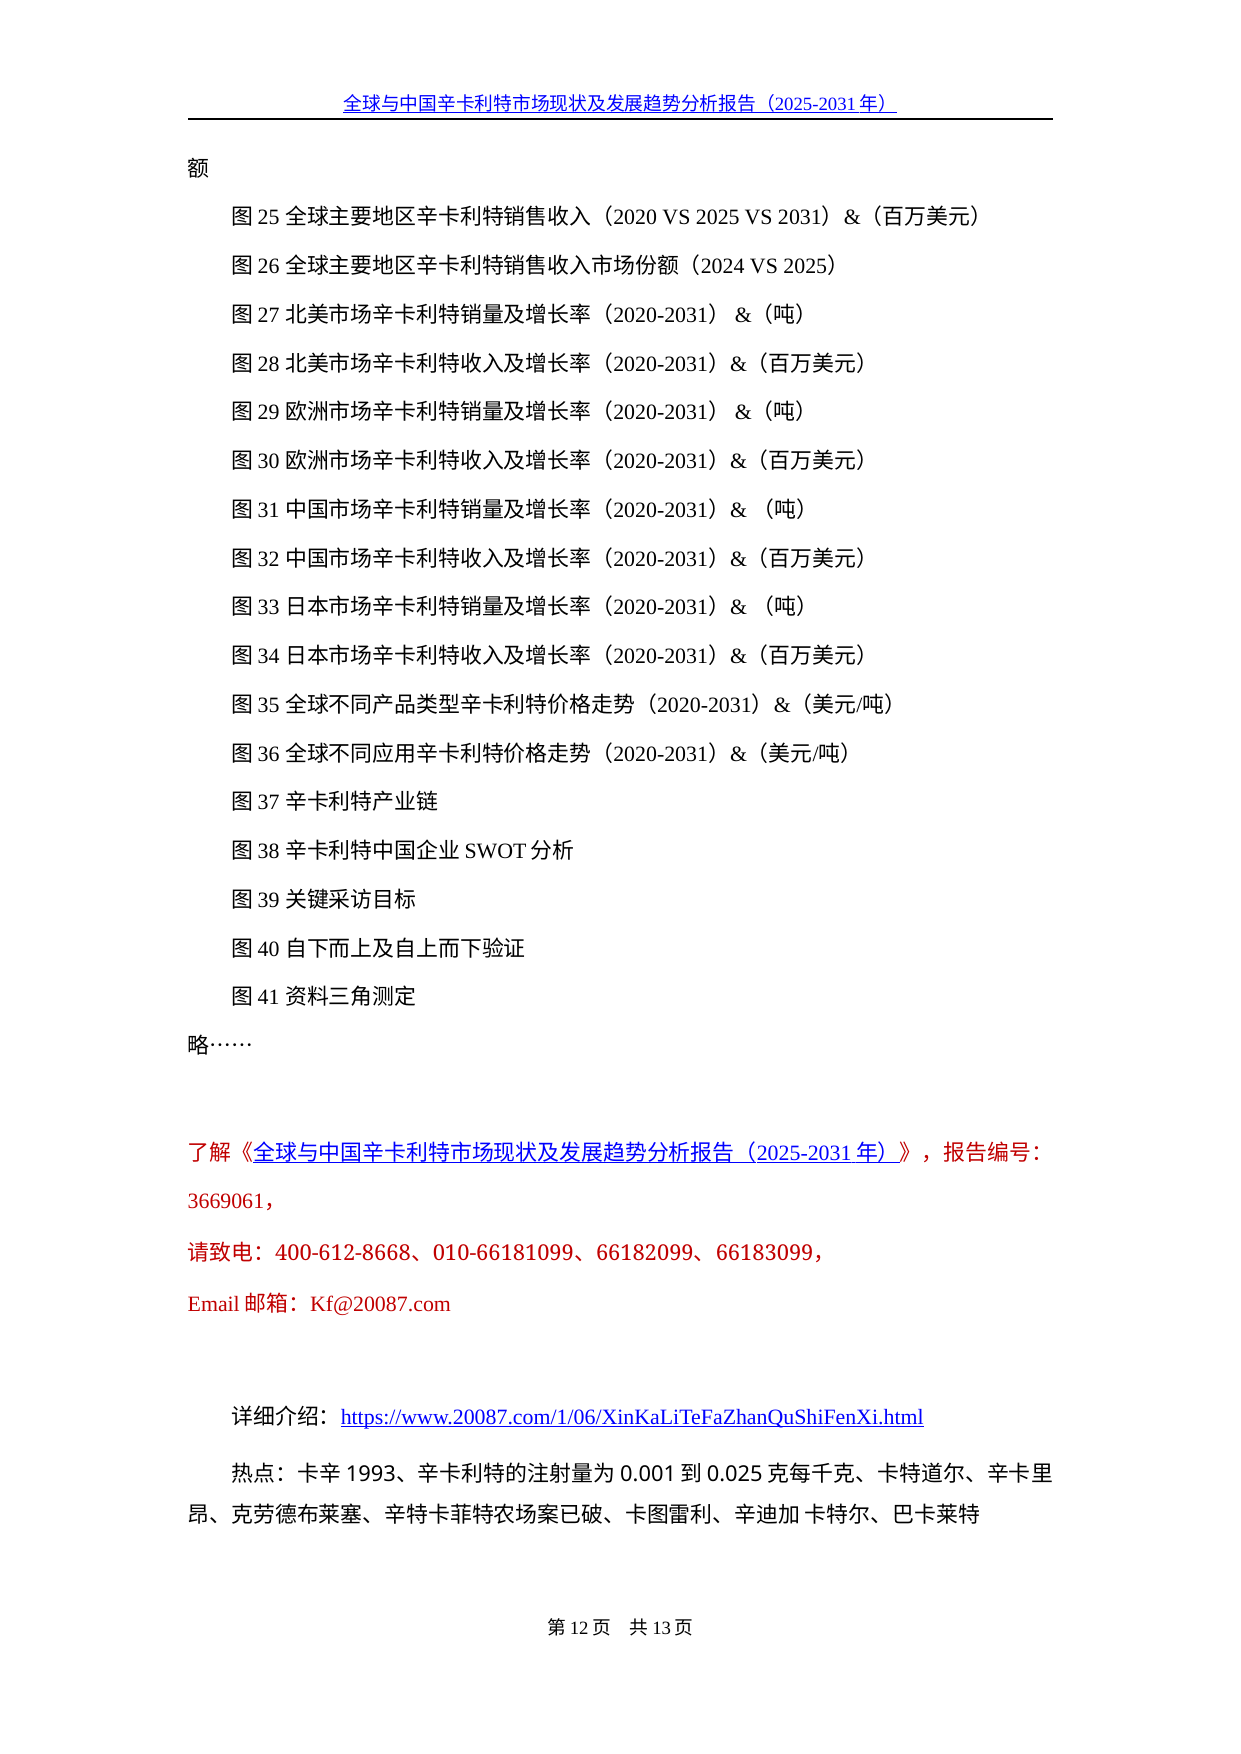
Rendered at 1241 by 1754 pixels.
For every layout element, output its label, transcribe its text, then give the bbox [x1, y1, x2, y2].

text 详细介绍：https://www.20087.com/1/06/XinKaLiTeFaZhanQuShiFenXi.html [187, 1399, 1053, 1431]
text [187, 150, 1053, 1060]
text 请致电：400-612-8668、010-66181099、66182099、66183099， [187, 1234, 1053, 1267]
text 了解《全球与中国辛卡利特市场现状及发展趋势分析报告（2025-2031年）》，报告编号：3669061， [187, 1134, 1053, 1215]
text 热点：卡辛1993、辛卡利特的注射量为0.001到0.025克每千克、卡特道尔、辛卡里昂、克劳德布莱塞、辛特卡菲特农场案已破、卡图雷利、辛迪加 卡特尔、巴卡莱特 [187, 1456, 1053, 1529]
text Email邮箱：Kf@20087.com [187, 1286, 1053, 1318]
